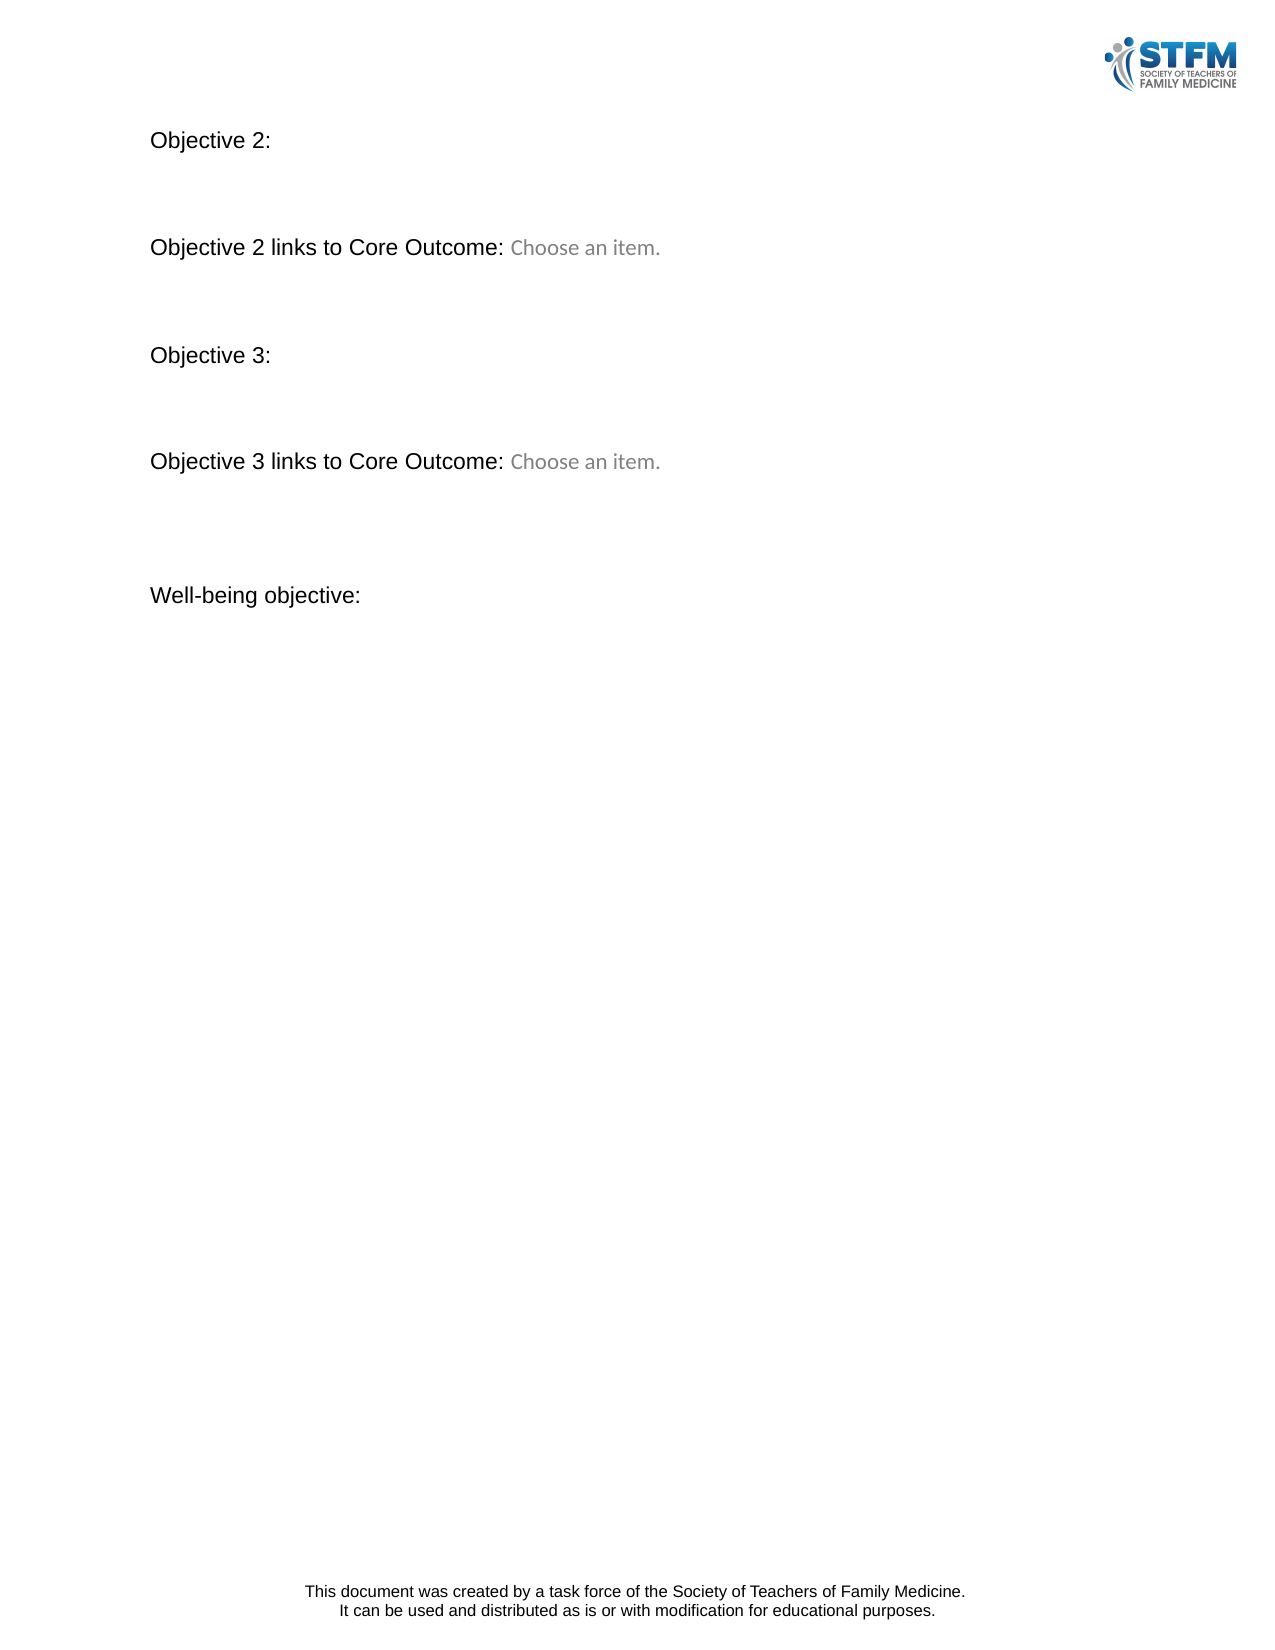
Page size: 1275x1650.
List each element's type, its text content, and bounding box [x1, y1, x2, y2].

text Well-being objective: [150, 582, 1125, 608]
text Objective 3: [150, 342, 1125, 368]
text Objective 2 links to Core Outcome: [150, 233, 1125, 261]
picture [1104, 37, 1237, 92]
text Objective 2: [150, 127, 1125, 154]
text Objective 3 links to Core Outcome: [150, 447, 1125, 475]
